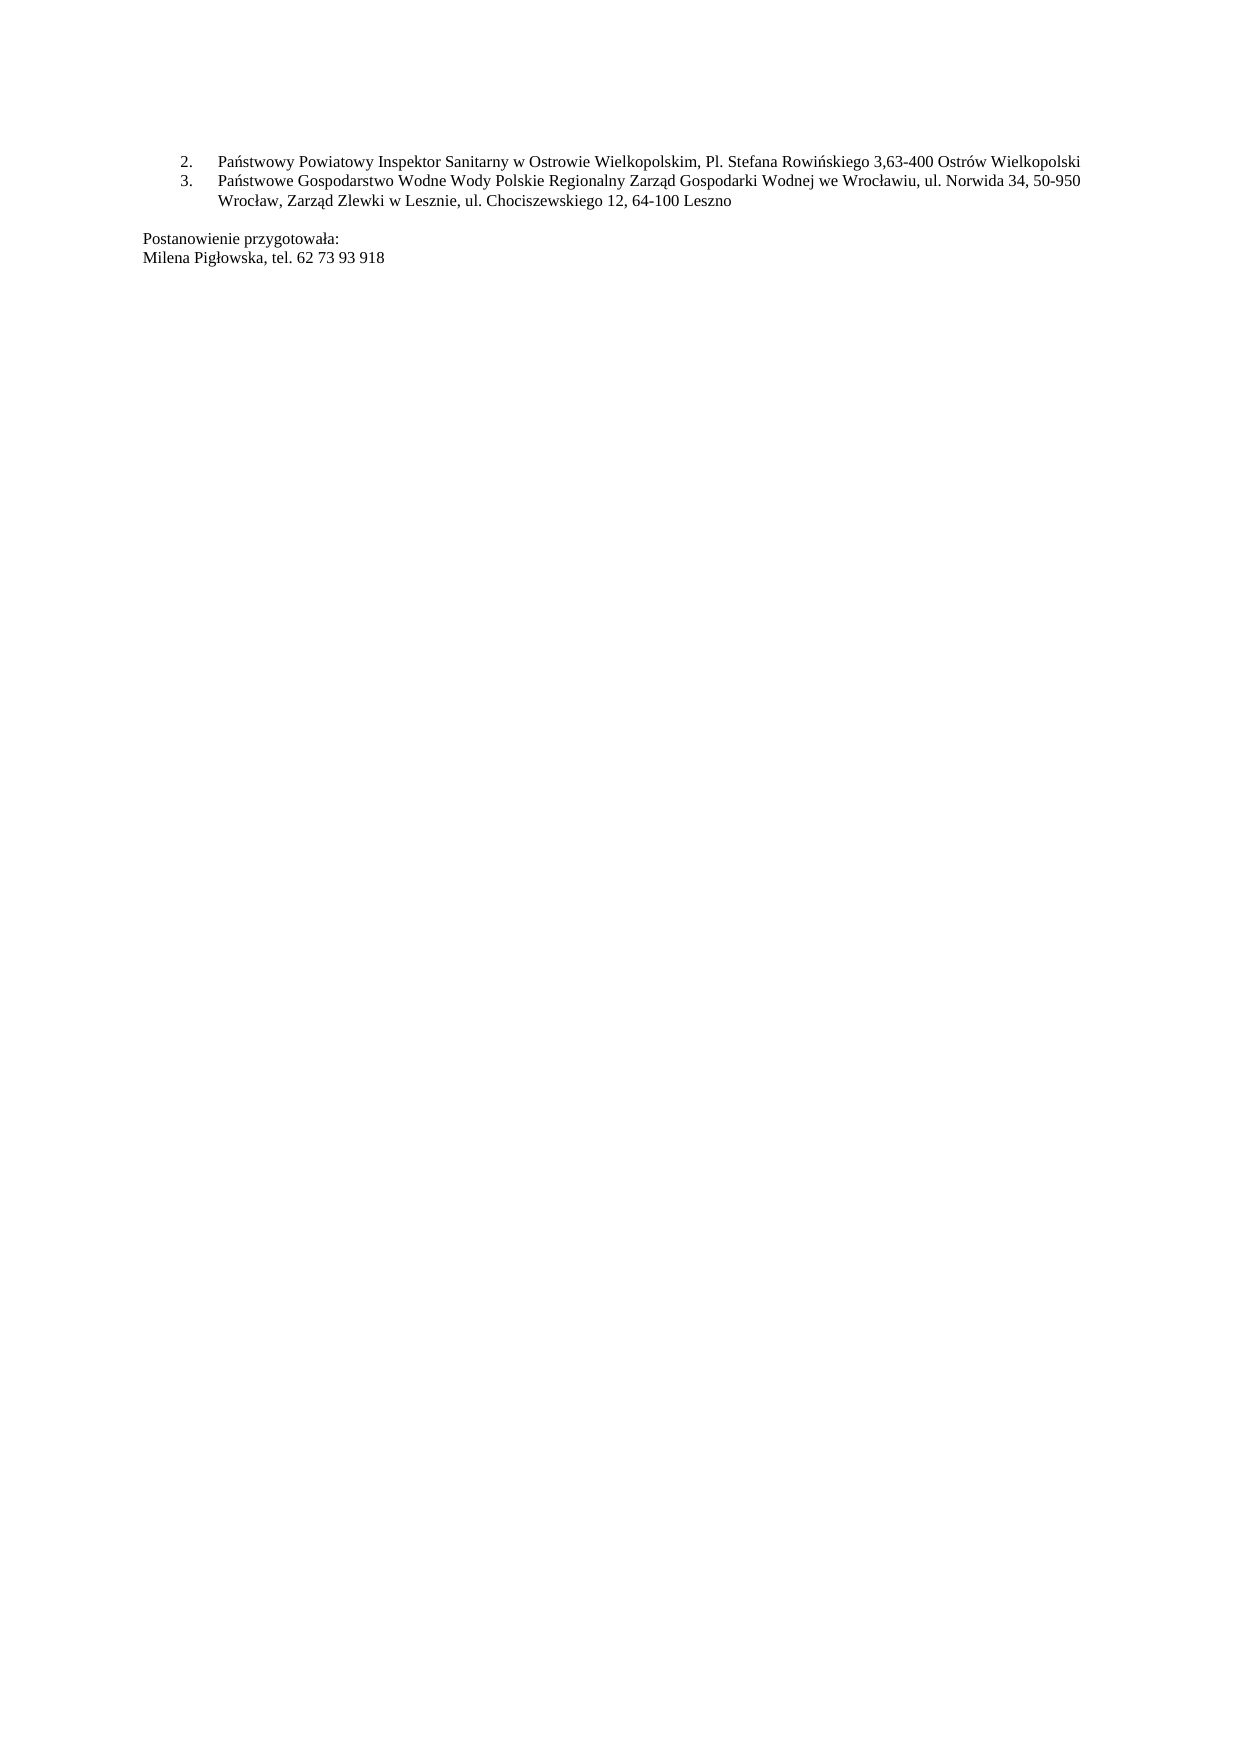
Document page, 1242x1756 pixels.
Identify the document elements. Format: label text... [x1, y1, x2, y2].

text Milena Pigłowska, tel. 62 73 93 918 [143, 248, 1105, 267]
text Postanowienie przygotowała: [143, 229, 1105, 248]
list Państwowy Powiatowy Inspektor Sanitarny w Ostrowie Wielkopolskim, Pl. Stefana Rowińskiego 3,63-400 Ostrów Wielkopolski [180, 152, 1105, 171]
list Państwowe Gospodarstwo Wodne Wody Polskie Regionalny Zarząd Gospodarki Wodnej we Wrocławiu, ul. Norwida 34, 50-950 Wrocław, Zarząd Zlewki w Lesznie, ul. Chociszewskiego 12, 64-100 Leszno [180, 171, 1105, 209]
